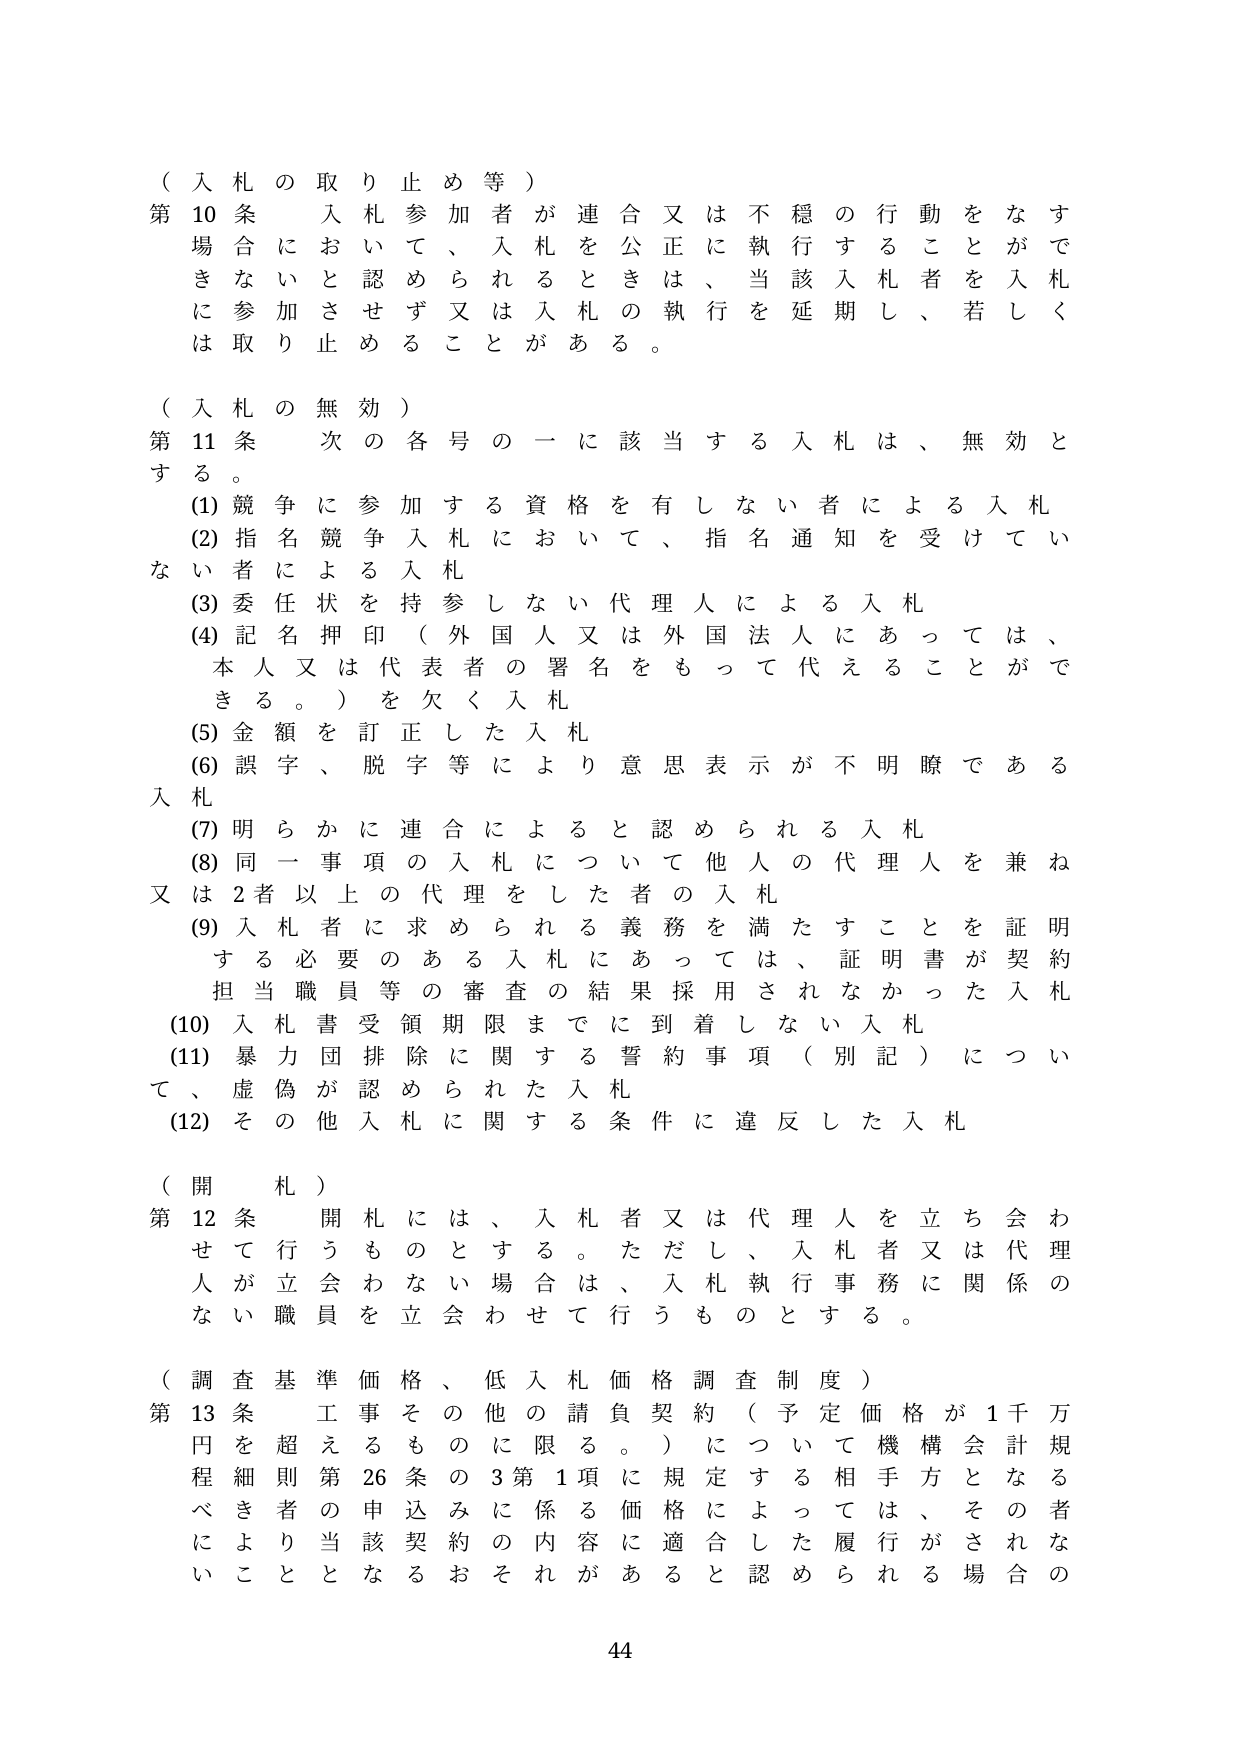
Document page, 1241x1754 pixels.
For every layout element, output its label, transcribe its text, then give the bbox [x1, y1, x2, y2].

text (6) 誤字、脱字等により意思表示が不明瞭である入札 [149, 747, 1091, 812]
text （入札の取り止め等） [149, 164, 1091, 197]
text (10) 入札書受領期限までに到着しない入札 [149, 1007, 1091, 1039]
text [149, 1395, 1091, 1590]
text (1) 競争に参加する資格を有しない者による入札 [149, 488, 1091, 521]
text 第10条 入札参加者が連合又は不穏の行動をなす場合において、入札を公正に執行することができないと認められるときは、当該入札者を入札に参加させず又は入札の執行を延期し、若しくは取り止めることがある。 [149, 197, 1091, 359]
text （調査基準価格、低入札価格調査制度） [149, 1363, 1091, 1395]
text (7) 明らかに連合によると認められる入札 [149, 812, 1091, 844]
text (9) 入札者に求められる義務を満たすことを証明する必要のある入札にあっては、証明書が契約担当職員等の審査の結果採用されなかった入札 [170, 909, 1091, 1007]
text (2) 指名競争入札において、指名通知を受けていない者による入札 [149, 521, 1091, 585]
text (4) 記名押印（外国人又は外国法人にあっては、本人又は代表者の署名をもって代えることができる。）を欠く入札 [170, 618, 1091, 715]
text （入札の無効） [149, 391, 1091, 423]
text (11) 暴力団排除に関する誓約事項（別記）について、虚偽が認められた入札 [149, 1039, 1091, 1104]
text (3) 委任状を持参しない代理人による入札 [149, 585, 1091, 618]
text 第12条 開札には、入札者又は代理人を立ち会わせて行うものとする。ただし、入札者又は代理人が立会わない場合は、入札執行事務に関係のない職員を立会わせて行うものとする。 [149, 1201, 1091, 1331]
text (8) 同一事項の入札について他人の代理人を兼ね又は2者以上の代理をした者の入札 [149, 844, 1091, 909]
text (5) 金額を訂正した入札 [149, 715, 1091, 747]
text 第11条 次の各号の一に該当する入札は、無効とする。 [149, 423, 1091, 488]
text （開 札） [149, 1168, 1091, 1201]
text (12) その他入札に関する条件に違反した入札 [149, 1104, 1091, 1136]
